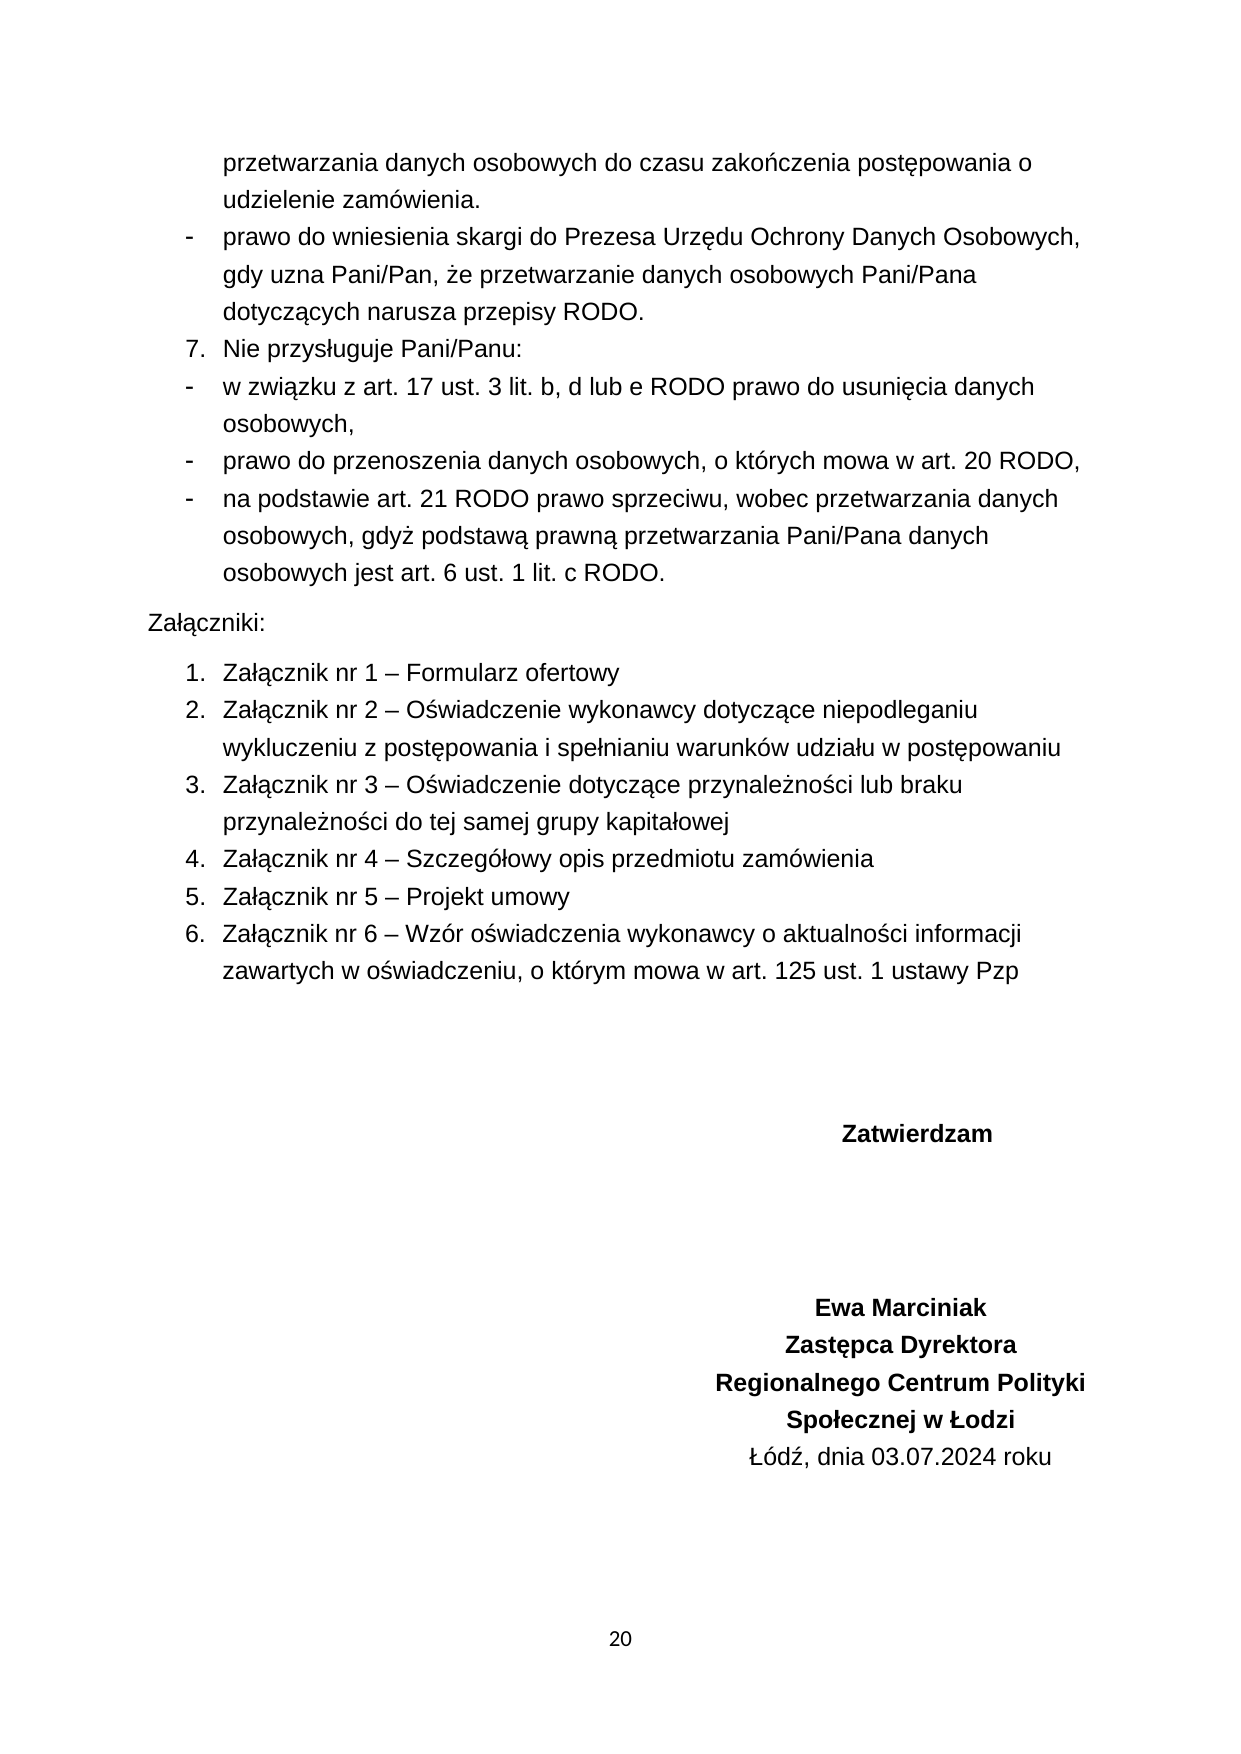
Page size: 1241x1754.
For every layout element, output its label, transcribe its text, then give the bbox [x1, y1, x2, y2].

list Załącznik nr 3 – Oświadczenie dotyczące przynależności lub braku przynależności do tej samej grupy kapitałowej [185, 770, 1093, 836]
list Załącznik nr 6 – Wzór oświadczenia wykonawcy o aktualności informacji zawartych w oświadczeniu, o którym mowa w art. 125 ust. 1 ustawy Pzp [185, 919, 1093, 985]
text Załączniki: [148, 608, 1093, 637]
text Ewa Marciniak Zastępca Dyrektora Regionalnego Centrum Polityki Społecznej w Łodzi Łódź, dnia 03.07.2024 roku [709, 1293, 1093, 1471]
text Zatwierdzam [842, 1118, 1093, 1147]
list Załącznik nr 1 – Formularz ofertowy [185, 658, 1093, 687]
list na podstawie art. 21 RODO prawo sprzeciwu, wobec przetwarzania danych osobowych, gdyż podstawą prawną przetwarzania Pani/Pana danych osobowych jest art. 6 ust. 1 lit. c RODO. [185, 484, 1093, 587]
list Załącznik nr 2 – Oświadczenie wykonawcy dotyczące niepodleganiu wykluczeniu z postępowania i spełnianiu warunków udziału w postępowaniu [185, 695, 1093, 761]
list prawo do przenoszenia danych osobowych, o których mowa w art. 20 RODO, [185, 446, 1093, 475]
list Załącznik nr 4 – Szczegółowy opis przedmiotu zamówienia [185, 844, 1093, 873]
list prawo do wniesienia skargi do Prezesa Urzędu Ochrony Danych Osobowych, gdy uzna Pani/Pan, że przetwarzanie danych osobowych Pani/Pana dotyczących narusza przepisy RODO. [185, 222, 1093, 326]
list w związku z art. 17 ust. 3 lit. b, d lub e RODO prawo do usunięcia danych osobowych, [185, 371, 1093, 438]
list Nie przysługuje Pani/Panu: [185, 334, 1093, 363]
list Załącznik nr 5 – Projekt umowy [185, 882, 1093, 910]
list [185, 148, 1093, 214]
